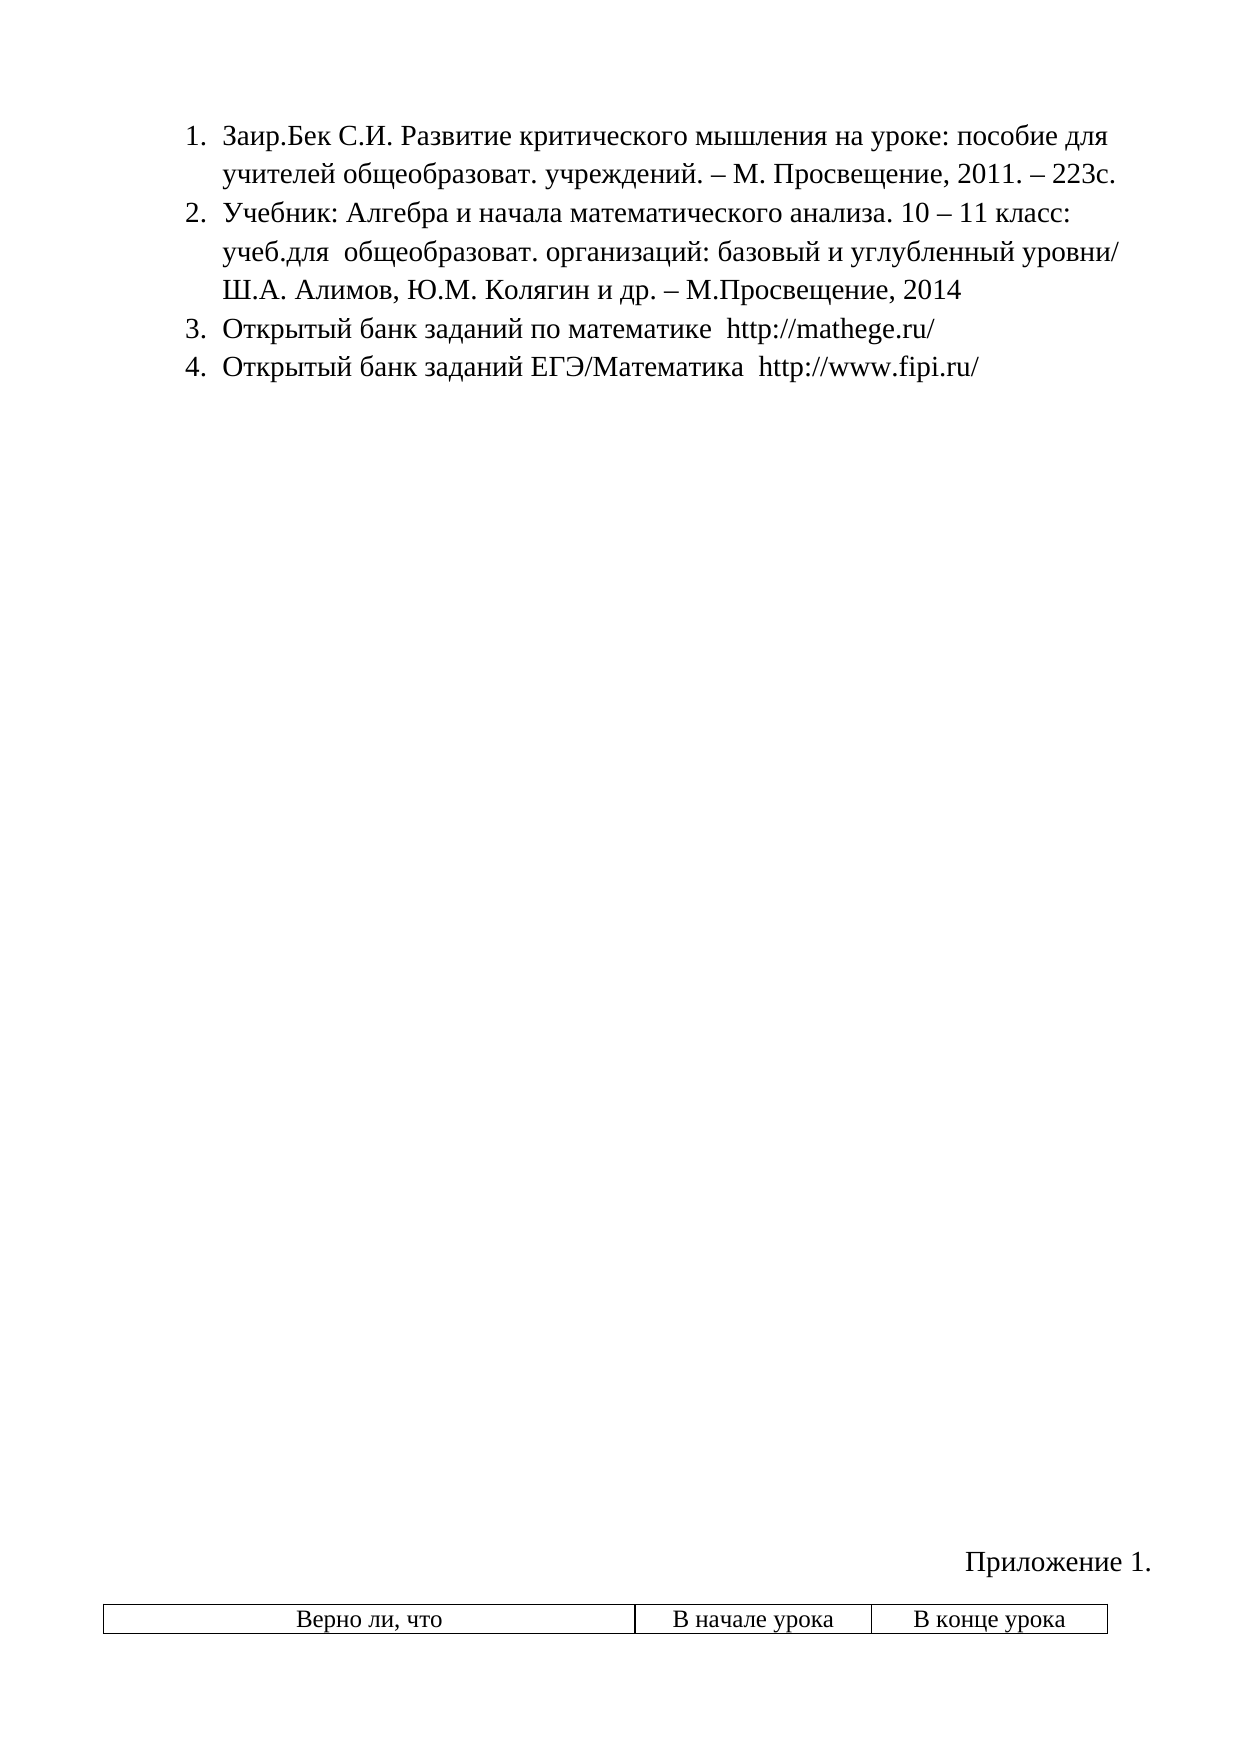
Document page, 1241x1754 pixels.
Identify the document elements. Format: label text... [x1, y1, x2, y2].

list Открытый банк заданий ЕГЭ/Математика http://www.fipi.ru/ [185, 349, 1152, 383]
table_header В конце урока [872, 1605, 1107, 1633]
list Приложение 1. [223, 1544, 1152, 1578]
list Учебник: Алгебра и начала математического анализа. 10 – 11 класс: учеб.для общеобразоват. организаций: базовый и углубленный уровни/ Ш.А. Алимов, Ю.М. Колягин и др. – М.Просвещение, 2014 [185, 195, 1152, 306]
list Открытый банк заданий по математике http://mathege.ru/ [185, 311, 1152, 344]
list Заир.Бек С.И. Развитие критического мышления на уроке: пособие для учителей общеобразоват. учреждений. – М. Просвещение, 2011. – 223с. [185, 118, 1152, 190]
table_header Верно ли, что [104, 1605, 634, 1633]
table_header В начале урока [636, 1605, 871, 1633]
